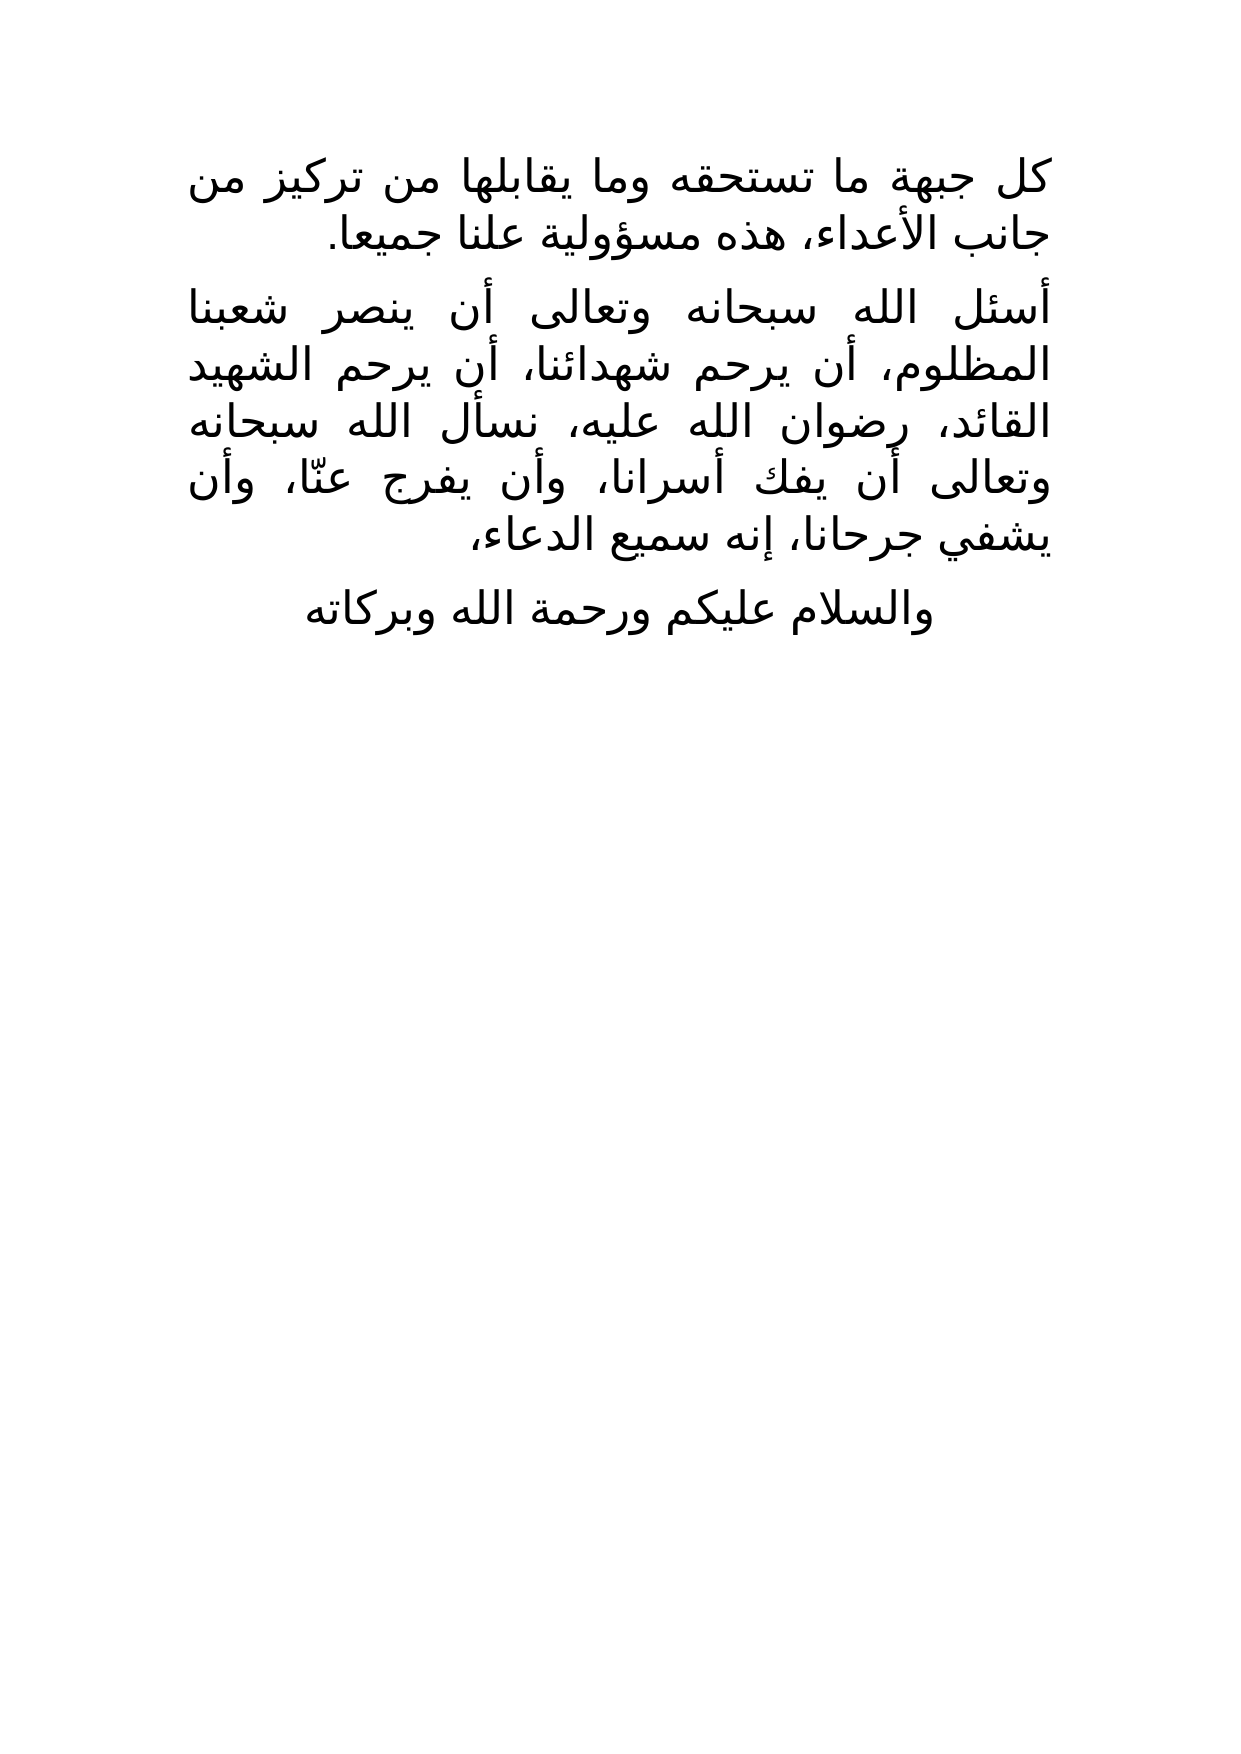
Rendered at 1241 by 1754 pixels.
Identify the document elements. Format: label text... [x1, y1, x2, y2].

text والسلام عليكم ورحمة الله وبركاته [187, 581, 1053, 634]
text أسئل الله سبحانه وتعالى أن ينصر شعبنا المظلوم، أن يرحم شهدائنا، أن يرحم الشهيد القائد، رضوان الله عليه، نسأل الله سبحانه وتعالى أن يفك أسرانا، وأن يفرج عنّا، وأن يشفي جرحانا، إنه سميع الدعاء، [187, 280, 1053, 561]
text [187, 150, 1053, 259]
